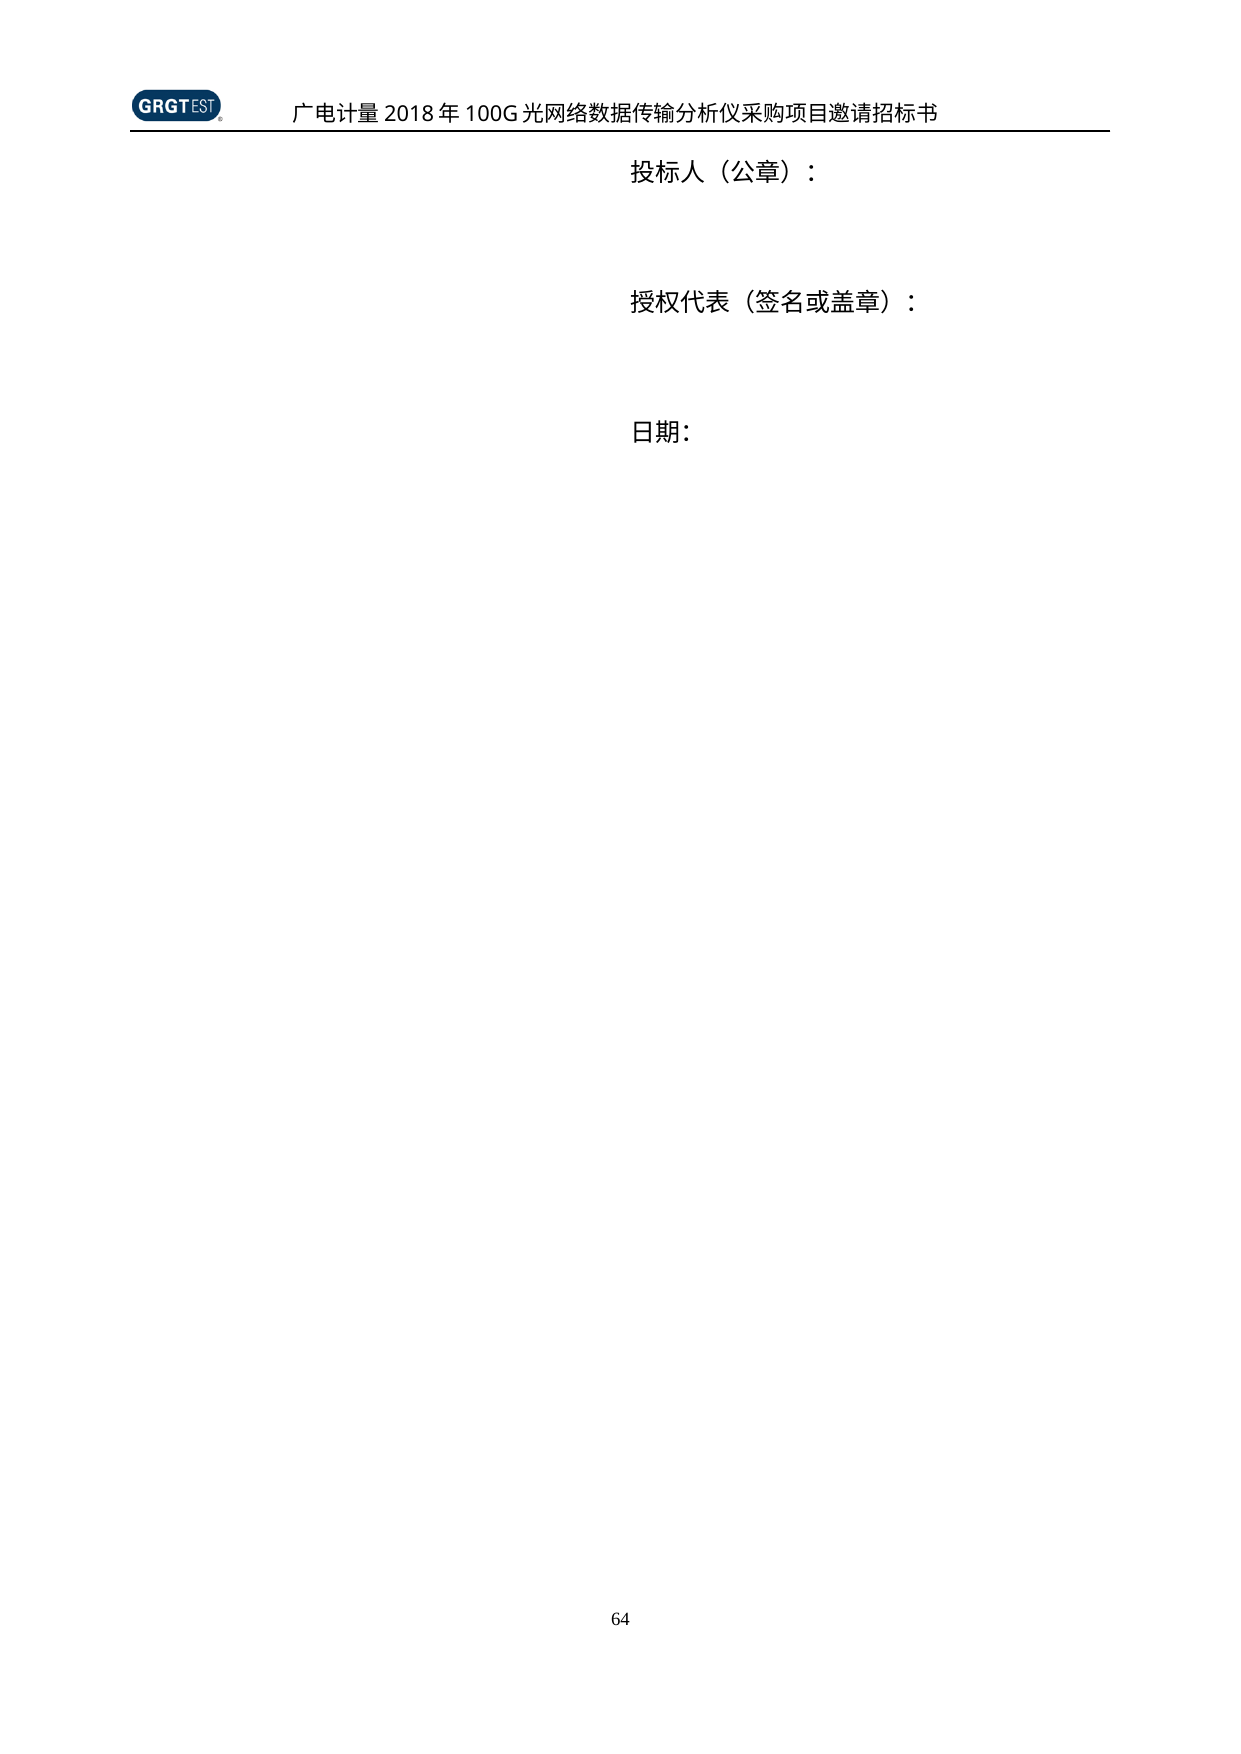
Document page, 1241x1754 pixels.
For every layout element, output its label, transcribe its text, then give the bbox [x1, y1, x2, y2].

picture [129, 88, 224, 122]
text 授权代表（签名或盖章）： [130, 268, 1110, 333]
text 日期： [130, 398, 1110, 463]
text 投标人（公章）： [130, 138, 1110, 203]
